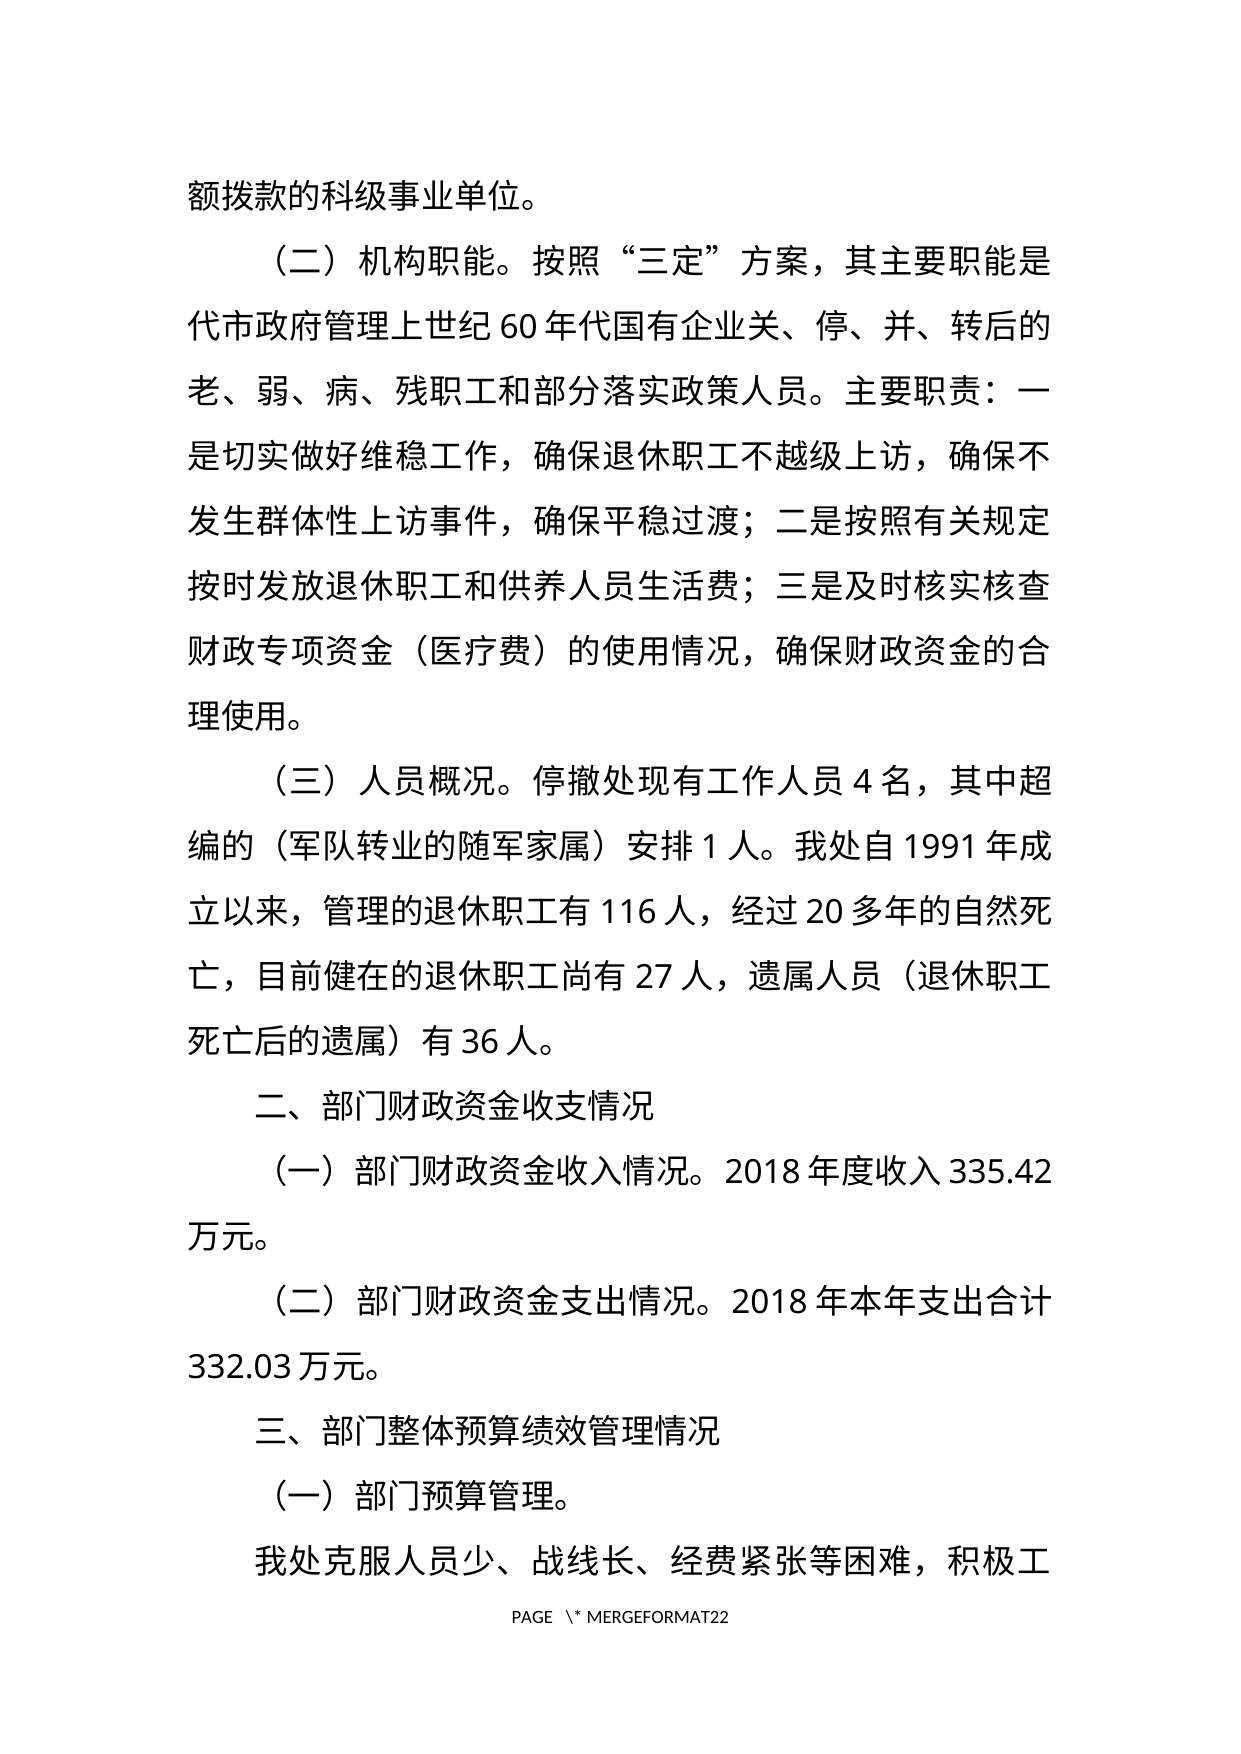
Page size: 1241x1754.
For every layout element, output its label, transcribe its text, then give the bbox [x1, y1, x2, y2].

text 三、部门整体预算绩效管理情况 [187, 1397, 1053, 1462]
text 二、部门财政资金收支情况 [187, 1072, 1053, 1137]
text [187, 162, 1053, 227]
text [187, 1527, 1053, 1592]
text （一）部门财政资金收入情况。2018年度收入335.42万元。 [187, 1137, 1053, 1267]
text （二）机构职能。按照“三定”方案，其主要职能是代市政府管理上世纪60年代国有企业关、停、并、转后的老、弱、病、残职工和部分落实政策人员。主要职责：一是切实做好维稳工作，确保退休职工不越级上访，确保不发生群体性上访事件，确保平稳过渡；二是按照有关规定，按时发放退休职工和供养人员生活费；三是及时核实核查财政专项资金（医疗费）的使用情况，确保财政资金的合理使用。 [187, 227, 1053, 747]
text （二）部门财政资金支出情况。2018年本年支出合计332.03万元。 [187, 1267, 1053, 1397]
text （三）人员概况。停撤处现有工作人员4名，其中超编的（军队转业的随军家属）安排1人。我处自1991年成立以来，管理的退休职工有116人，经过20多年的自然死亡，目前健在的退休职工尚有27人，遗属人员（退休职工死亡后的遗属）有36人。 [187, 747, 1053, 1072]
text （一）部门预算管理。 [187, 1462, 1053, 1527]
